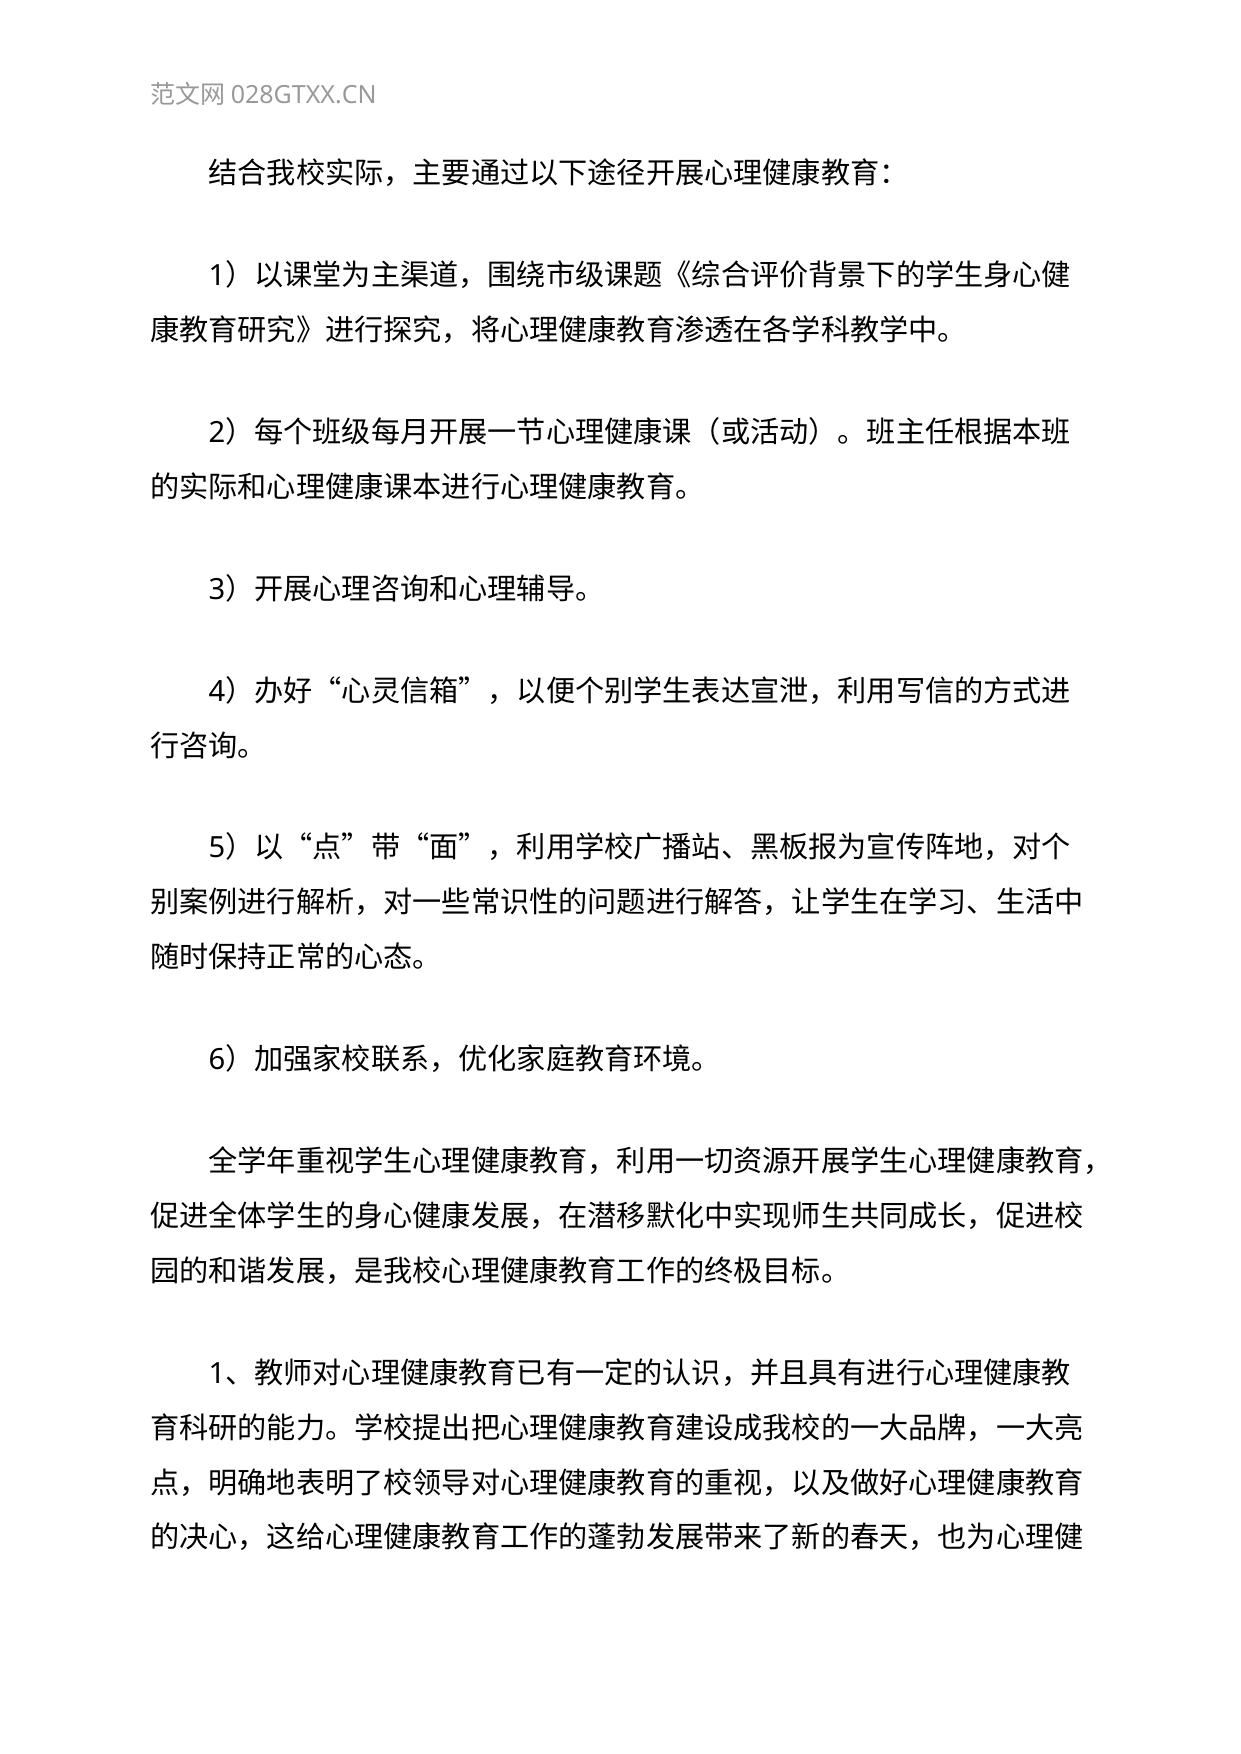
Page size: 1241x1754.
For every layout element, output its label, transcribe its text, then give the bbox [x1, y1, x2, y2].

text 4）办好“心灵信箱”，以便个别学生表达宣泄，利用写信的方式进行咨询。 [150, 667, 1090, 764]
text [150, 1349, 1090, 1556]
text 6）加强家校联系，优化家庭教育环境。 [150, 1036, 1090, 1078]
text 3）开展心理咨询和心理辅导。 [150, 565, 1090, 608]
text 结合我校实际，主要通过以下途径开展心理健康教育： [150, 150, 1090, 192]
text 1）以课堂为主渠道，围绕市级课题《综合评价背景下的学生身心健康教育研究》进行探究，将心理健康教育渗透在各学科教学中。 [150, 252, 1090, 349]
text 5）以“点”带“面”，利用学校广播站、黑板报为宣传阵地，对个别案例进行解析，对一些常识性的问题进行解答，让学生在学习、生活中随时保持正常的心态。 [150, 824, 1090, 976]
text 全学年重视学生心理健康教育，利用一切资源开展学生心理健康教育，促进全体学生的身心健康发展，在潜移默化中实现师生共同成长，促进校园的和谐发展，是我校心理健康教育工作的终极目标。 [150, 1138, 1090, 1290]
text 2）每个班级每月开展一节心理健康课（或活动）。班主任根据本班的实际和心理健康课本进行心理健康教育。 [150, 408, 1090, 506]
